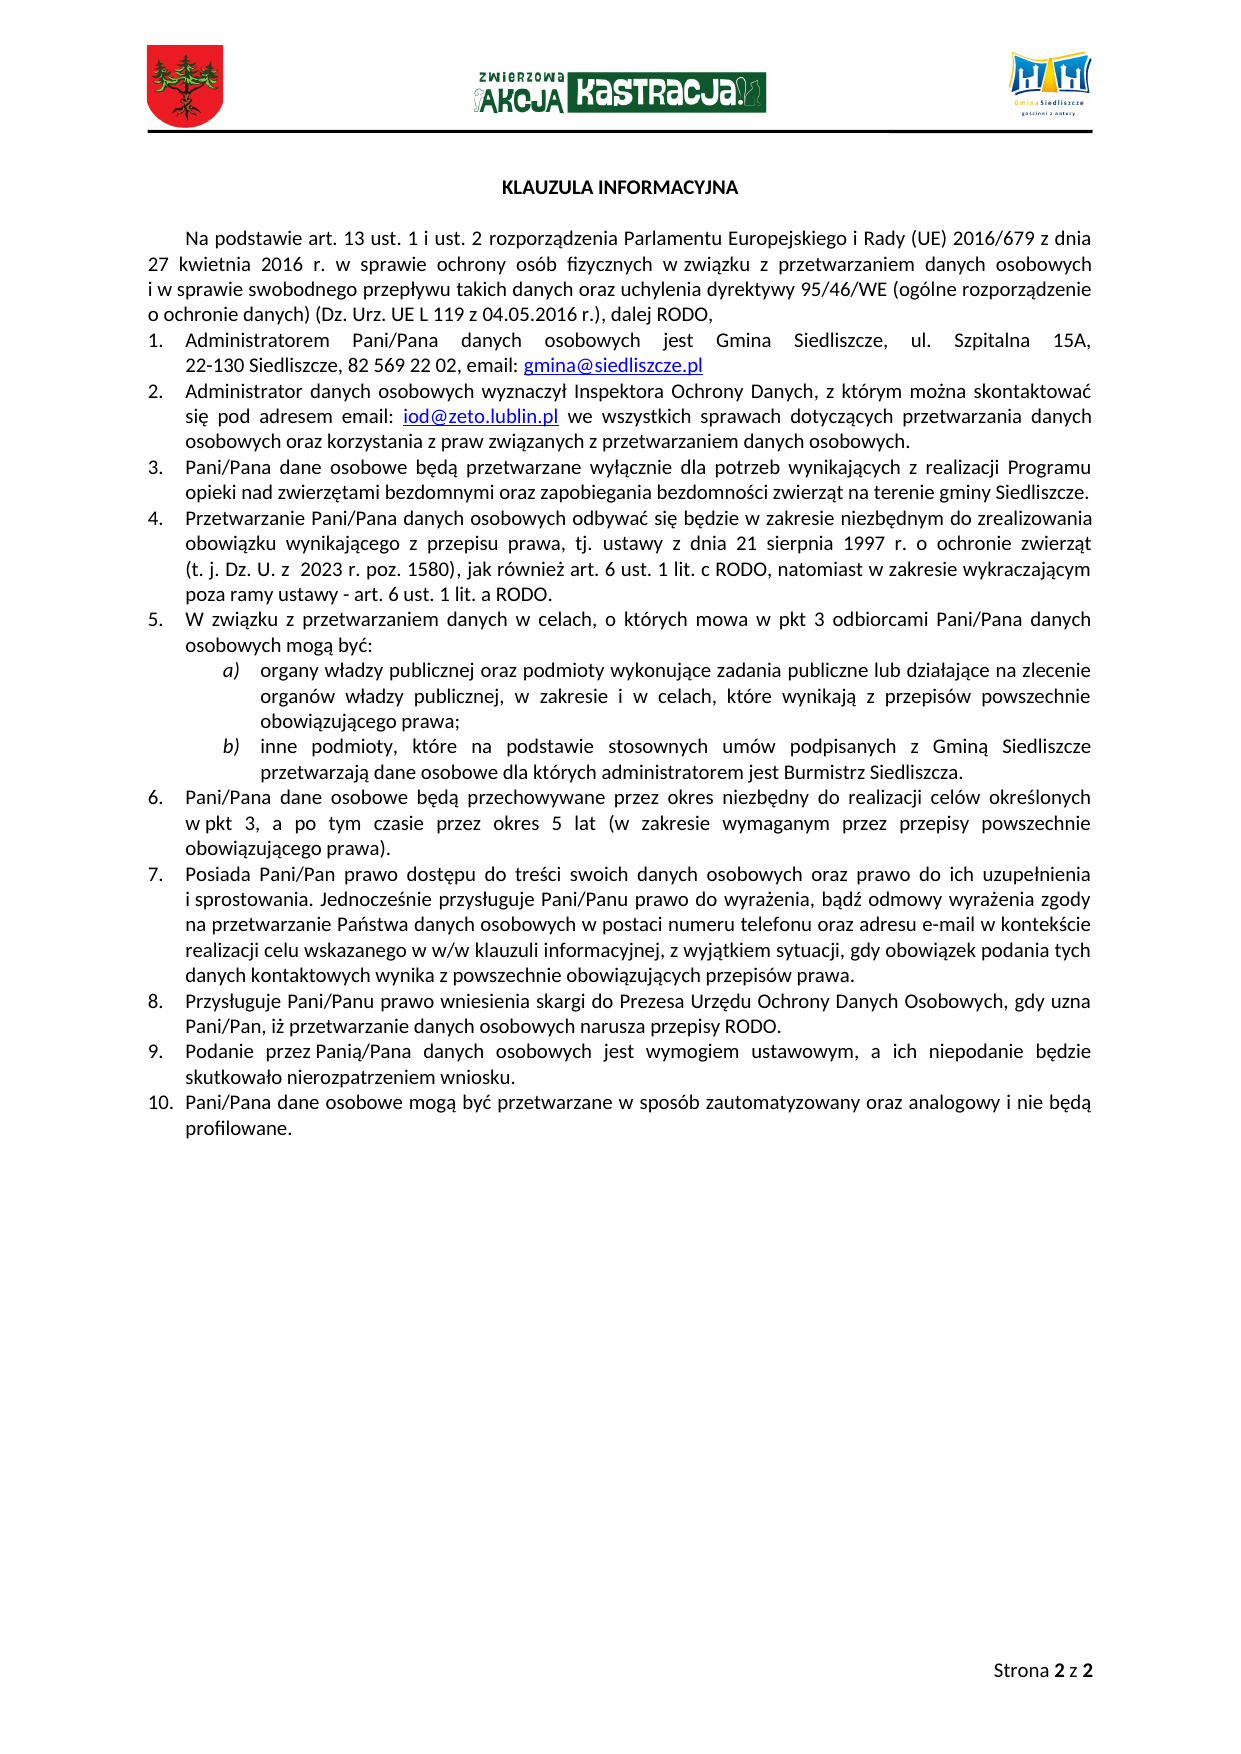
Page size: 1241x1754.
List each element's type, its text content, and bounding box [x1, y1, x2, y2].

picture [467, 57, 771, 126]
picture [1008, 39, 1092, 128]
list Podanie przez Panią/Pana danych osobowych jest wymogiem ustawowym, a ich niepodanie będzie skutkowało nierozpatrzeniem wniosku. [148, 1039, 1093, 1089]
list inne podmioty, które na podstawie stosownych umów podpisanych z Gminą Siedliszcze przetwarzają dane osobowe dla których administratorem jest Burmistrz Siedliszcza. [223, 734, 1093, 784]
list Administratorem Pani/Pana danych osobowych jest Gmina Siedliszcze, ul. Szpitalna 15A, 22-130 Siedliszcze, 82 569 22 02, email: gmina@siedliszcze.pl [148, 327, 1093, 378]
picture [146, 45, 224, 128]
list Przetwarzanie Pani/Pana danych osobowych odbywać się będzie w zakresie niezbędnym do zrealizowania obowiązku wynikającego z przepisu prawa, tj. ustawy z dnia 21 sierpnia 1997 r. o ochronie zwierząt (t. j. Dz. U. z 2023 r. poz. 1580), jak również art. 6 ust. 1 lit. c RODO, natomiast w zakresie wykraczającym poza ramy ustawy - art. 6 ust. 1 lit. a RODO. [148, 505, 1093, 607]
list Pani/Pana dane osobowe będą przechowywane przez okres niezbędny do realizacji celów określonych w pkt 3, a po tym czasie przez okres 5 lat (w zakresie wymaganym przez przepisy powszechnie obowiązującego prawa). [148, 784, 1093, 861]
text Na podstawie art. 13 ust. 1 i ust. 2 rozporządzenia Parlamentu Europejskiego i Rady (UE) 2016/679 z dnia 27 kwietnia 2016 r. w sprawie ochrony osób fizycznych w związku z przetwarzaniem danych osobowych i w sprawie swobodnego przepływu takich danych oraz uchylenia dyrektywy 95/46/WE (ogólne rozporządzenie o ochronie danych) (Dz. Urz. UE L 119 z 04.05.2016 r.), dalej RODO, [148, 225, 1093, 327]
list Administrator danych osobowych wyznaczył Inspektora Ochrony Danych, z którym można skontaktować się pod adresem email: iod@zeto.lublin.pl we wszystkich sprawach dotyczących przetwarzania danych osobowych oraz korzystania z praw związanych z przetwarzaniem danych osobowych. [148, 378, 1093, 454]
list Posiada Pani/Pan prawo dostępu do treści swoich danych osobowych oraz prawo do ich uzupełnienia i sprostowania. Jednocześnie przysługuje Pani/Panu prawo do wyrażenia, bądź odmowy wyrażenia zgody na przetwarzanie Państwa danych osobowych w postaci numeru telefonu oraz adresu e-mail w kontekście realizacji celu wskazanego w w/w klauzuli informacyjnej, z wyjątkiem sytuacji, gdy obowiązek podania tych danych kontaktowych wynika z powszechnie obowiązujących przepisów prawa. [148, 861, 1093, 988]
list Pani/Pana dane osobowe będą przetwarzane wyłącznie dla potrzeb wynikających z realizacji Programu opieki nad zwierzętami bezdomnymi oraz zapobiegania bezdomności zwierząt na terenie gminy Siedliszcze. [148, 454, 1093, 505]
list Pani/Pana dane osobowe mogą być przetwarzane w sposób zautomatyzowany oraz analogowy i nie będą profilowane. [148, 1089, 1093, 1140]
list organy władzy publicznej oraz podmioty wykonujące zadania publiczne lub działające na zlecenie organów władzy publicznej, w zakresie i w celach, które wynikają z przepisów powszechnie obowiązującego prawa; [223, 657, 1093, 734]
text KLAUZULA INFORMACYJNA [148, 174, 1093, 200]
list W związku z przetwarzaniem danych w celach, o których mowa w pkt 3 odbiorcami Pani/Pana danych osobowych mogą być: [148, 607, 1093, 657]
list Przysługuje Pani/Panu prawo wniesienia skargi do Prezesa Urzędu Ochrony Danych Osobowych, gdy uzna Pani/Pan, iż przetwarzanie danych osobowych narusza przepisy RODO. [148, 988, 1093, 1039]
